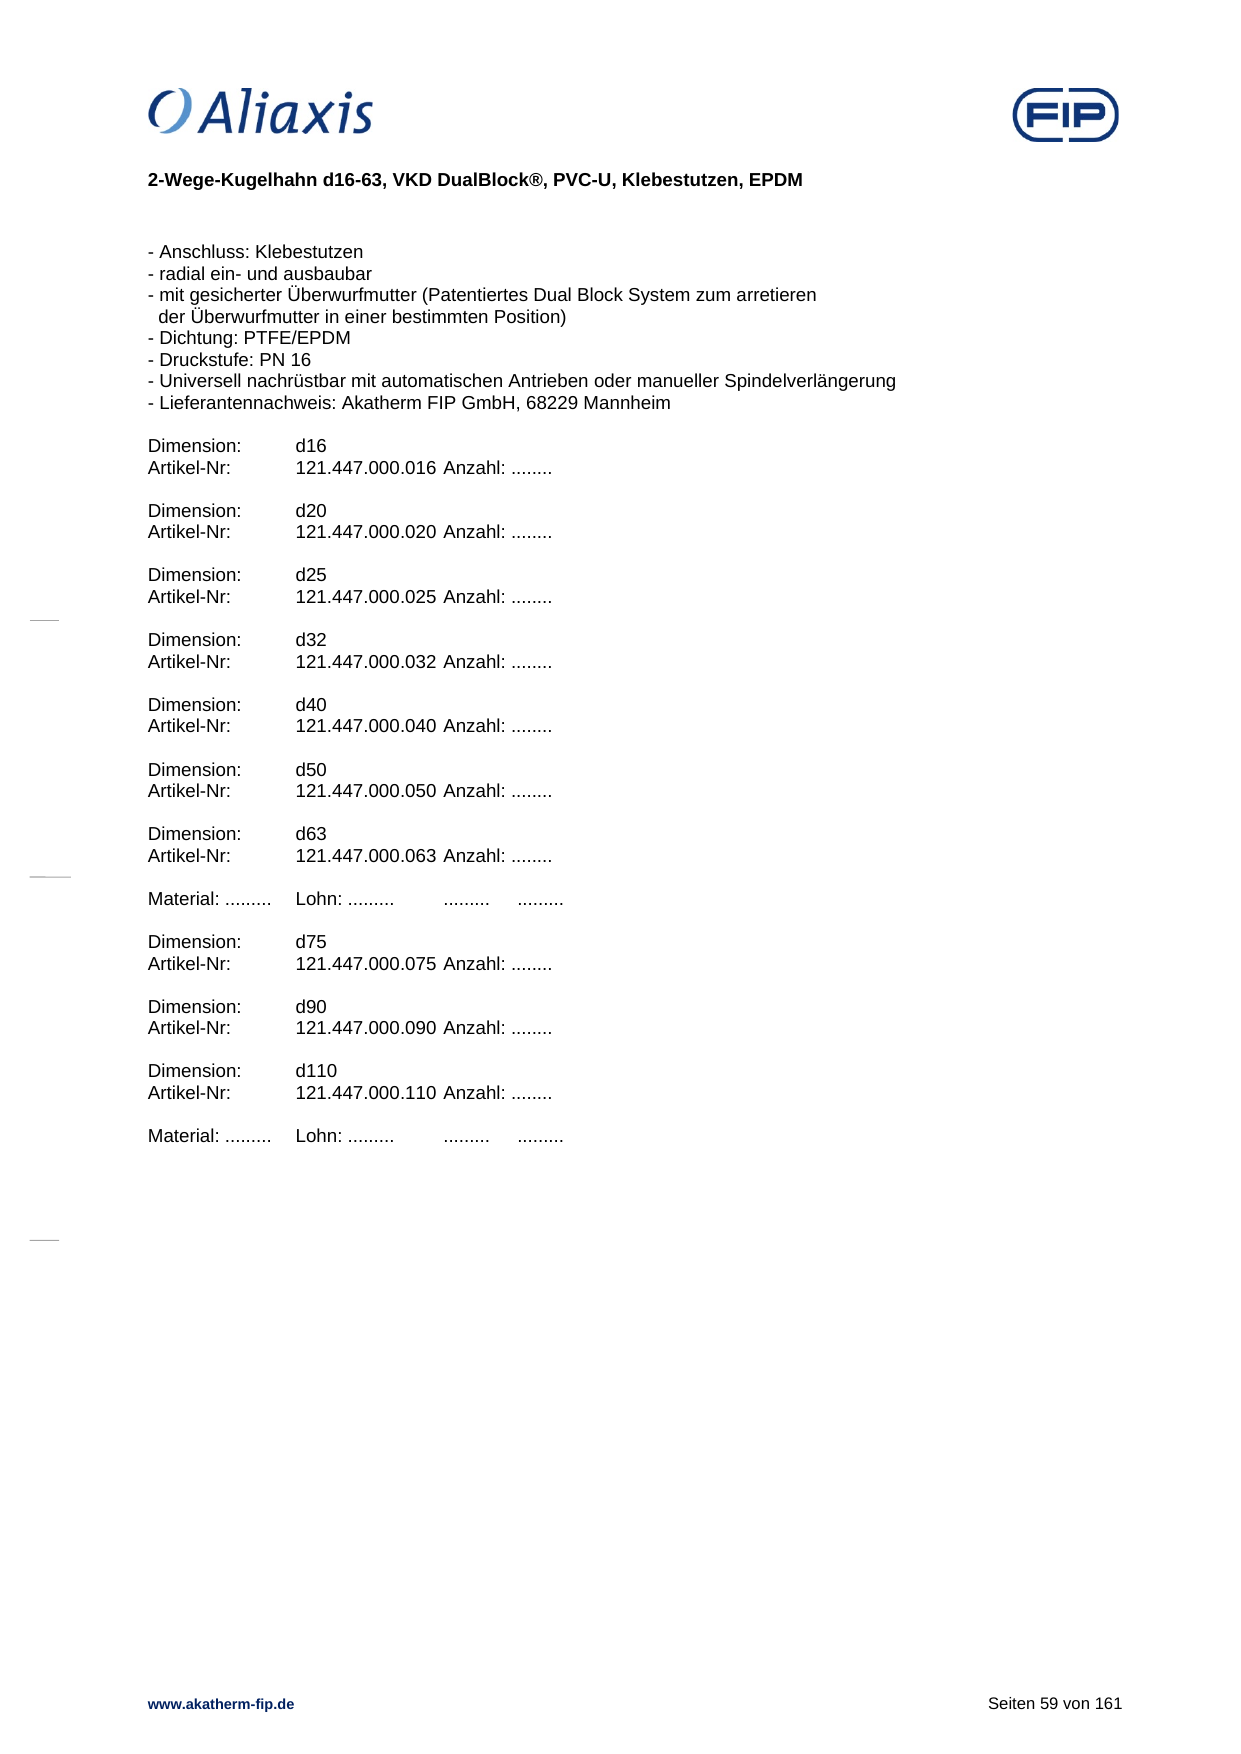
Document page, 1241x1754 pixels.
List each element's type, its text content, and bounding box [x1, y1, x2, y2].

text Dimension: d20 [148, 499, 1122, 521]
text Dimension: d50 [148, 758, 1122, 780]
text Artikel-Nr: 121.447.000.050 Anzahl: ........ [148, 780, 1122, 801]
text Dimension: d25 [148, 564, 1122, 586]
text Dimension: d110 [148, 1060, 1122, 1082]
text Artikel-Nr: 121.447.000.025 Anzahl: ........ [148, 586, 1122, 607]
text Artikel-Nr: 121.447.000.020 Anzahl: ........ [148, 521, 1122, 543]
text Material: ......... Lohn: ......... ......... ......... [148, 1125, 1122, 1146]
text Dimension: d75 [148, 931, 1122, 952]
subtitle 2-Wege-Kugelhahn d16-63, VKD DualBlock®, PVC-U, Klebestutzen, EPDM [148, 169, 1122, 191]
text - Lieferantennachweis: Akatherm FIP GmbH, 68229 Mannheim [148, 392, 1122, 413]
text Artikel-Nr: 121.447.000.063 Anzahl: ........ [148, 844, 1122, 866]
text - radial ein- und ausbaubar [148, 262, 1122, 284]
text Material: ......... Lohn: ......... ......... ......... [148, 888, 1122, 909]
text Dimension: d32 [148, 629, 1122, 651]
text - Dichtung: PTFE/EPDM [148, 327, 1122, 349]
text der Überwurfmutter in einer bestimmten Position) [148, 306, 1122, 327]
text Artikel-Nr: 121.447.000.075 Anzahl: ........ [148, 952, 1122, 974]
text Artikel-Nr: 121.447.000.016 Anzahl: ........ [148, 456, 1122, 478]
text - Anschluss: Klebestutzen [148, 241, 1122, 262]
text Dimension: d63 [148, 823, 1122, 844]
text Dimension: d40 [148, 694, 1122, 715]
text - Universell nachrüstbar mit automatischen Antrieben oder manueller Spindelverlängerung [148, 370, 1122, 392]
text Dimension: d16 [148, 435, 1122, 456]
text - mit gesicherter Überwurfmutter (Patentiertes Dual Block System zum arretieren [148, 284, 1122, 306]
text Artikel-Nr: 121.447.000.090 Anzahl: ........ [148, 1017, 1122, 1039]
text - Druckstufe: PN 16 [148, 349, 1122, 370]
text Dimension: d90 [148, 996, 1122, 1017]
picture [1012, 88, 1119, 142]
text Artikel-Nr: 121.447.000.110 Anzahl: ........ [148, 1082, 1122, 1103]
text Artikel-Nr: 121.447.000.032 Anzahl: ........ [148, 651, 1122, 672]
picture [148, 88, 373, 134]
text Artikel-Nr: 121.447.000.040 Anzahl: ........ [148, 715, 1122, 737]
